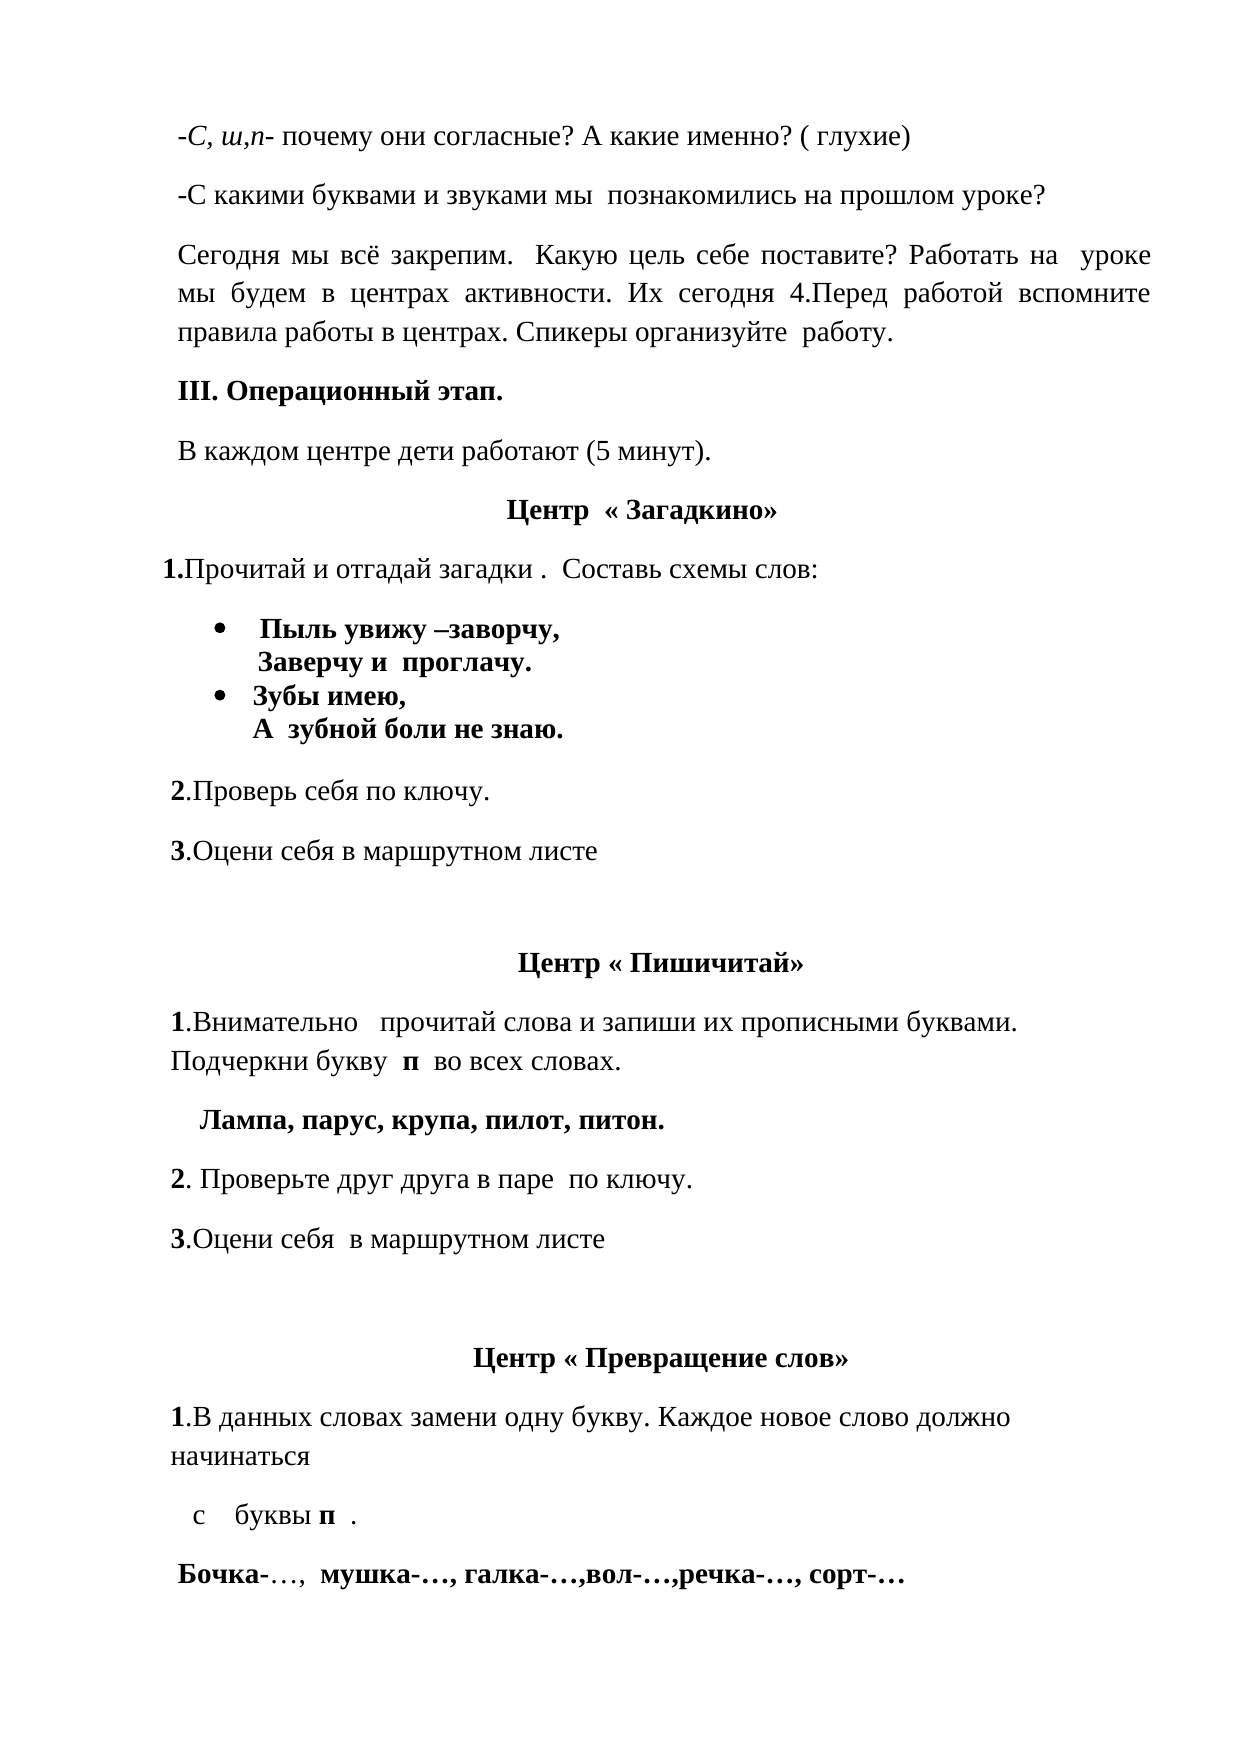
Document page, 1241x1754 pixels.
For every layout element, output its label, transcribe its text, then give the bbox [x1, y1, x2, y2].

text 1.В данных словах замени одну букву. Каждое новое слово должно начинаться [170, 1399, 1152, 1471]
text Бочка-…, мушка-…, галка-…,вол-…,речка-…, сорт-… [170, 1556, 1152, 1590]
text с буквы п . [170, 1497, 1152, 1531]
text 2.Проверь себя по ключу. [170, 773, 1152, 807]
text А зубной боли не знаю. [252, 712, 1152, 745]
text -С какими буквами и звуками мы познакомились на прошлом уроке? [177, 177, 1152, 211]
text 1.Внимательно прочитай слова и запиши их прописными буквами. Подчеркни букву п во всех словах. [170, 1004, 1152, 1076]
text Центр « Загадкино» [133, 492, 1152, 526]
text Сегодня мы всё закрепим. Какую цель себе поставите? Работать на уроке мы будем в центрах активности. Их сегодня 4.Перед работой вспомните правила работы в центрах. Спикеры организуйте работу. [177, 237, 1152, 347]
text 3.Оцени себя в маршрутном листе [170, 833, 1152, 866]
text 1.Прочитай и отгадай загадки . Составь схемы слов: [133, 551, 1152, 585]
text III. Операционный этап. [177, 373, 1152, 407]
text -С, ш,п- почему они согласные? А какие именно? ( глухие) [177, 118, 1152, 152]
text В каждом центре дети работают (5 минут). [177, 433, 1152, 466]
text Центр « Пишичитай» [170, 945, 1152, 978]
list Пыль увижу –заворчу, [215, 611, 1152, 644]
text Лампа, парус, крупа, пилот, питон. [170, 1102, 1152, 1136]
text Заверчу и проглачу. [177, 644, 1152, 678]
text Центр « Превращение слов» [170, 1340, 1152, 1373]
text 3.Оцени себя в маршрутном листе [170, 1221, 1152, 1254]
text 2. Проверьте друг друга в паре по ключу. [170, 1162, 1152, 1195]
list Зубы имею, [215, 678, 1152, 712]
